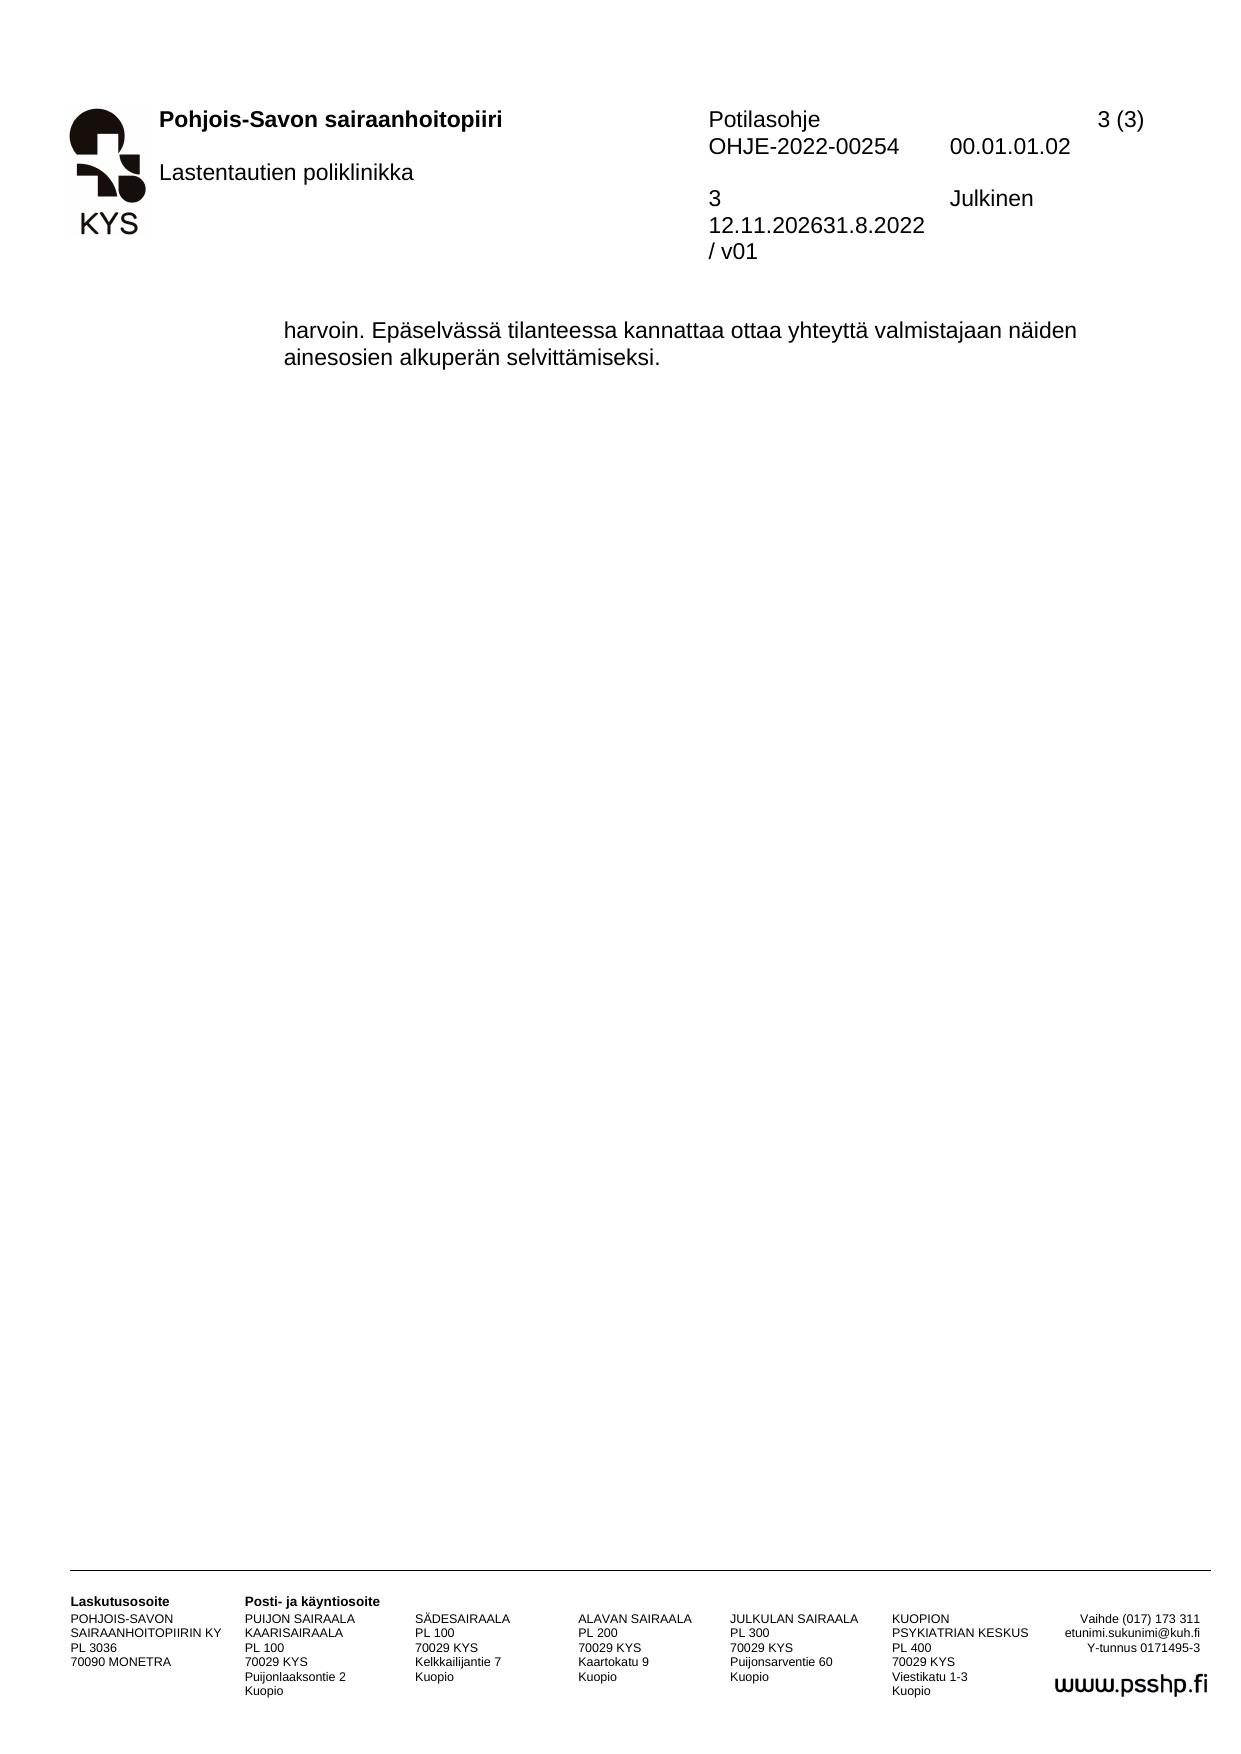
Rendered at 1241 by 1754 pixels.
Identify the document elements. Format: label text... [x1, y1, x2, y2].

picture [1052, 1668, 1209, 1698]
picture [66, 106, 150, 237]
